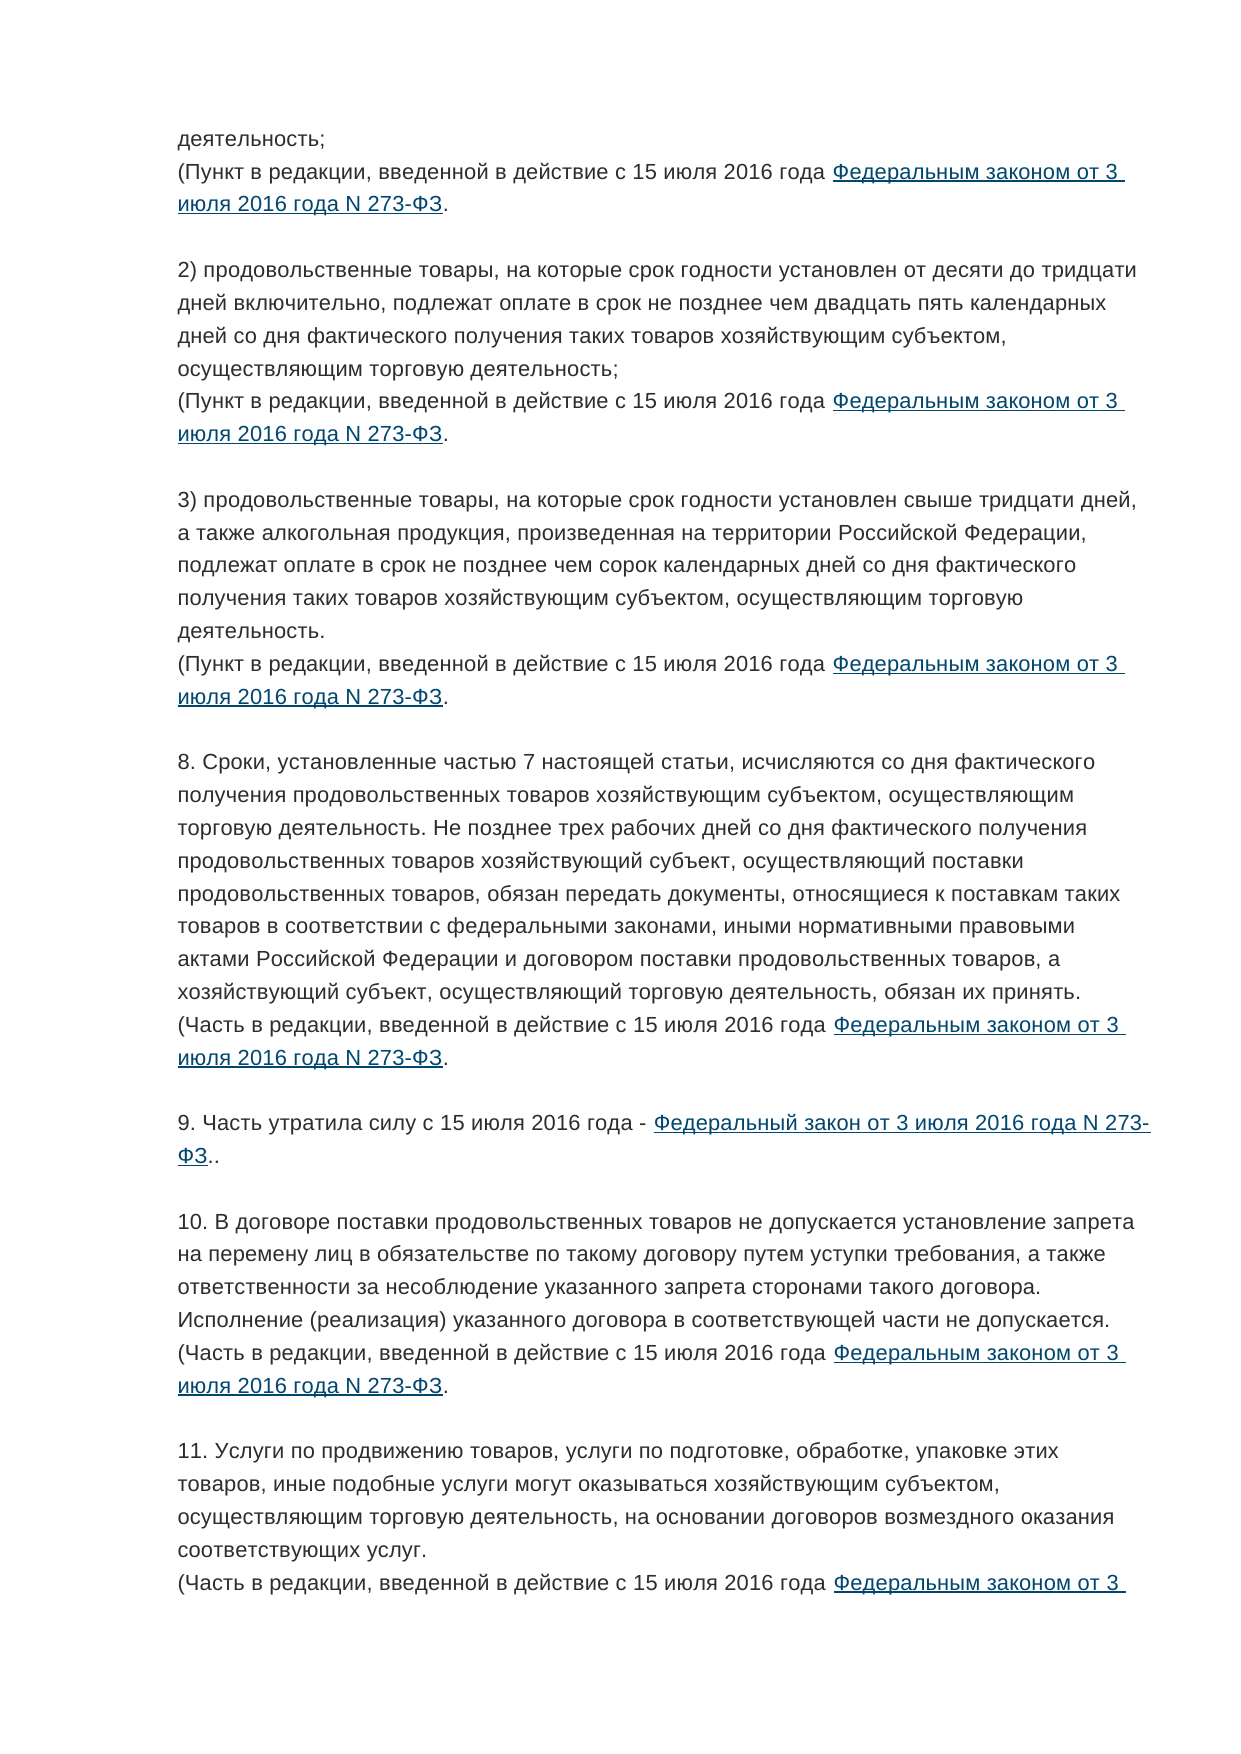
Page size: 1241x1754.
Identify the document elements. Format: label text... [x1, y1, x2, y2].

text 9. Часть утратила силу с 15 июля 2016 года - Федеральный закон от 3 июля 2016 года N 273-ФЗ.. [177, 1102, 1152, 1201]
text 3) продовольственные товары, на которые срок годности установлен свыше тридцати дней, а также алкогольная продукция, произведенная на территории Российской Федерации, подлежат оплате в срок не позднее чем сорок календарных дней со дня фактического получения таких товаров хозяйствующим субъектом, осуществляющим торговую деятельность. (Пункт в редакции, введенной в действие с 15 июля 2016 года Федеральным законом от 3 июля 2016 года N 273-ФЗ. [177, 479, 1152, 742]
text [177, 1431, 1152, 1595]
text 2) продовольственные товары, на которые срок годности установлен от десяти до тридцати дней включительно, подлежат оплате в срок не позднее чем двадцать пять календарных дней со дня фактического получения таких товаров хозяйствующим субъектом, осуществляющим торговую деятельность; (Пункт в редакции, введенной в действие с 15 июля 2016 года Федеральным законом от 3 июля 2016 года N 273-ФЗ. [177, 249, 1152, 479]
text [177, 118, 1152, 249]
text 8. Сроки, установленные частью 7 настоящей статьи, исчисляются со дня фактического получения продовольственных товаров хозяйствующим субъектом, осуществляющим торговую деятельность. Не позднее трех рабочих дней со дня фактического получения продовольственных товаров хозяйствующий субъект, осуществляющий поставки продовольственных товаров, обязан передать документы, относящиеся к поставкам таких товаров в соответствии с федеральными законами, иными нормативными правовыми актами Российской Федерации и договором поставки продовольственных товаров, а хозяйствующий субъект, осуществляющий торговую деятельность, обязан их принять. (Часть в редакции, введенной в действие с 15 июля 2016 года Федеральным законом от 3 июля 2016 года N 273-ФЗ. [177, 742, 1152, 1102]
text 10. В договоре поставки продовольственных товаров не допускается установление запрета на перемену лиц в обязательстве по такому договору путем уступки требования, а также ответственности за несоблюдение указанного запрета сторонами такого договора. Исполнение (реализация) указанного договора в соответствующей части не допускается. (Часть в редакции, введенной в действие с 15 июля 2016 года Федеральным законом от 3 июля 2016 года N 273-ФЗ. [177, 1201, 1152, 1431]
